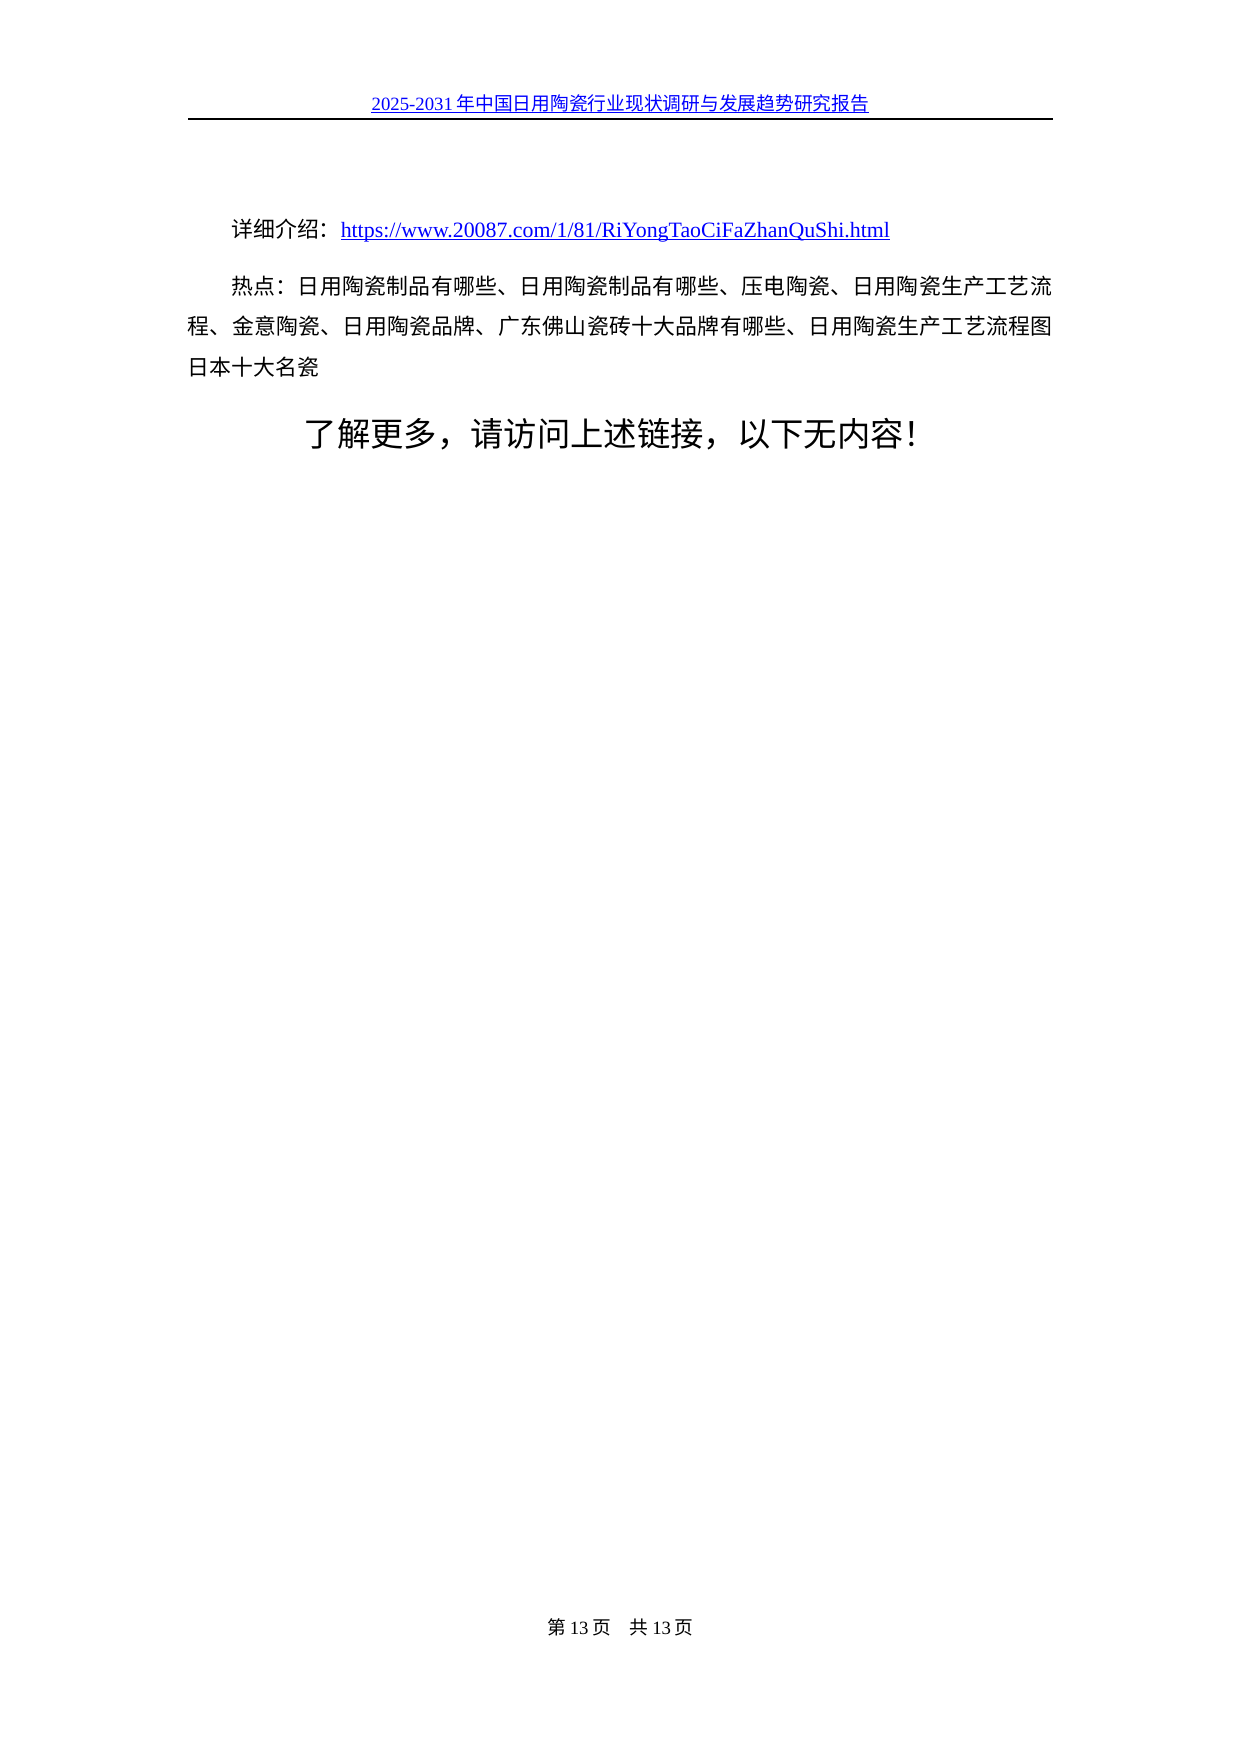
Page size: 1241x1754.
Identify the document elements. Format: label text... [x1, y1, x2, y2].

text 详细介绍：https://www.20087.com/1/81/RiYongTaoCiFaZhanQuShi.html [187, 212, 1053, 244]
text 热点：日用陶瓷制品有哪些、日用陶瓷制品有哪些、压电陶瓷、日用陶瓷生产工艺流程、金意陶瓷、日用陶瓷品牌、广东佛山瓷砖十大品牌有哪些、日用陶瓷生产工艺流程图、日本十大名瓷 [187, 268, 1053, 382]
title 了解更多，请访问上述链接，以下无内容！ [187, 399, 1053, 464]
